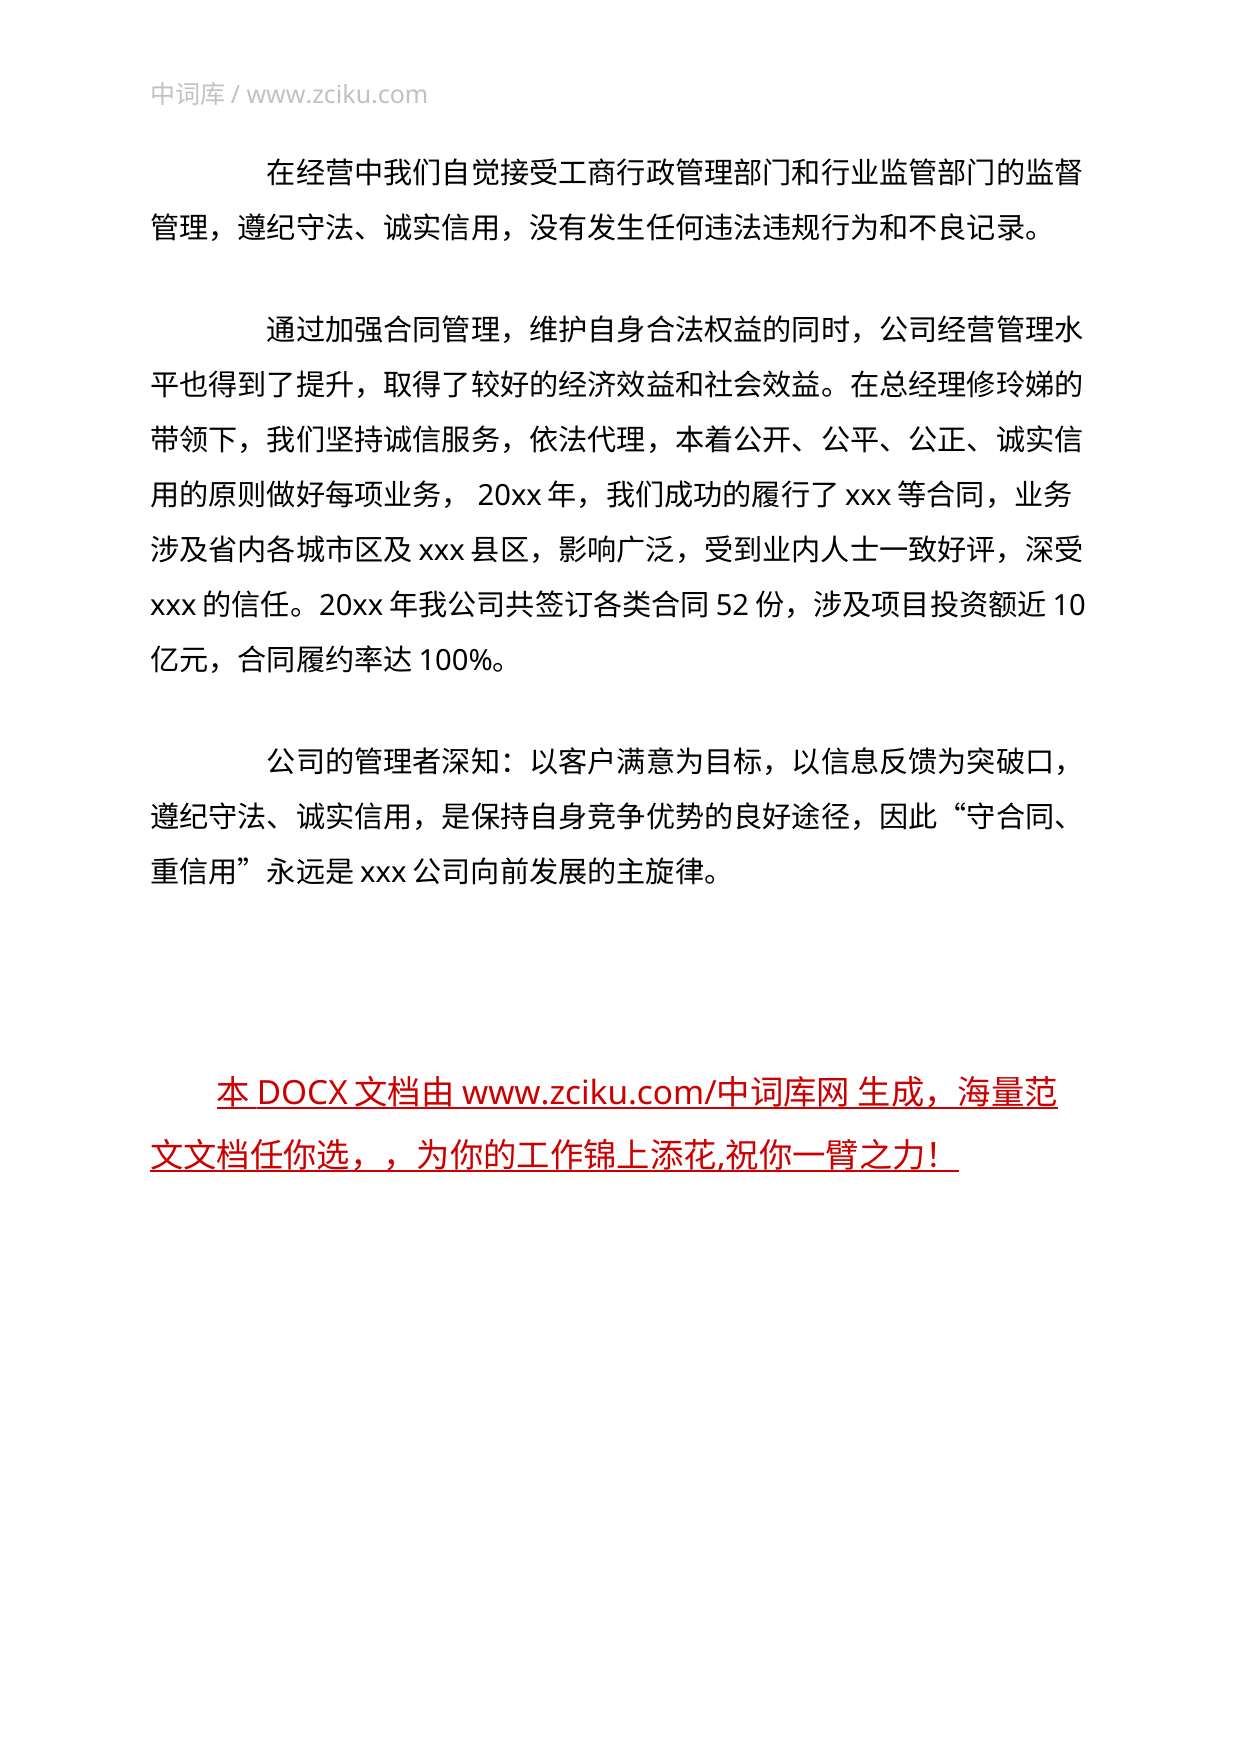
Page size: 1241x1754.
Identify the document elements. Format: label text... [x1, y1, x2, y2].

text 公司的管理者深知：以客户满意为目标，以信息反馈为突破口， 遵纪守法、诚实信用，是保持自身竞争优势的良好途径，因此“守合同、重信用”永远是xxx公司向前发展的主旋律。 [150, 738, 1090, 891]
text 在经营中我们自觉接受工商行政管理部门和行业监管部门的监督管理，遵纪守法、诚实信用，没有发生任何违法违规行为和不良记录。 [150, 150, 1090, 247]
text 通过加强合同管理，维护自身合法权益的同时，公司经营管理水平也得到了提升，取得了较好的经济效益和社会效益。在总经理修玲娣的带领下，我们坚持诚信服务，依法代理，本着公开、公平、公正、诚实信用的原则做好每项业务， 20xx年，我们成功的履行了xxx等合同，业务涉及省内各城市区及xxx县区，影响广泛，受到业内人士一致好评，深受xxx的信任。20xx年我公司共签订各类合同52份，涉及项目投资额近10亿元，合同履约率达100%。 [150, 307, 1090, 679]
text 本DOCX文档由 www.zciku.com/中词库网 生成，海量范文文档任你选，，为你的工作锦上添花,祝你一臂之力！ [150, 1066, 1090, 1177]
